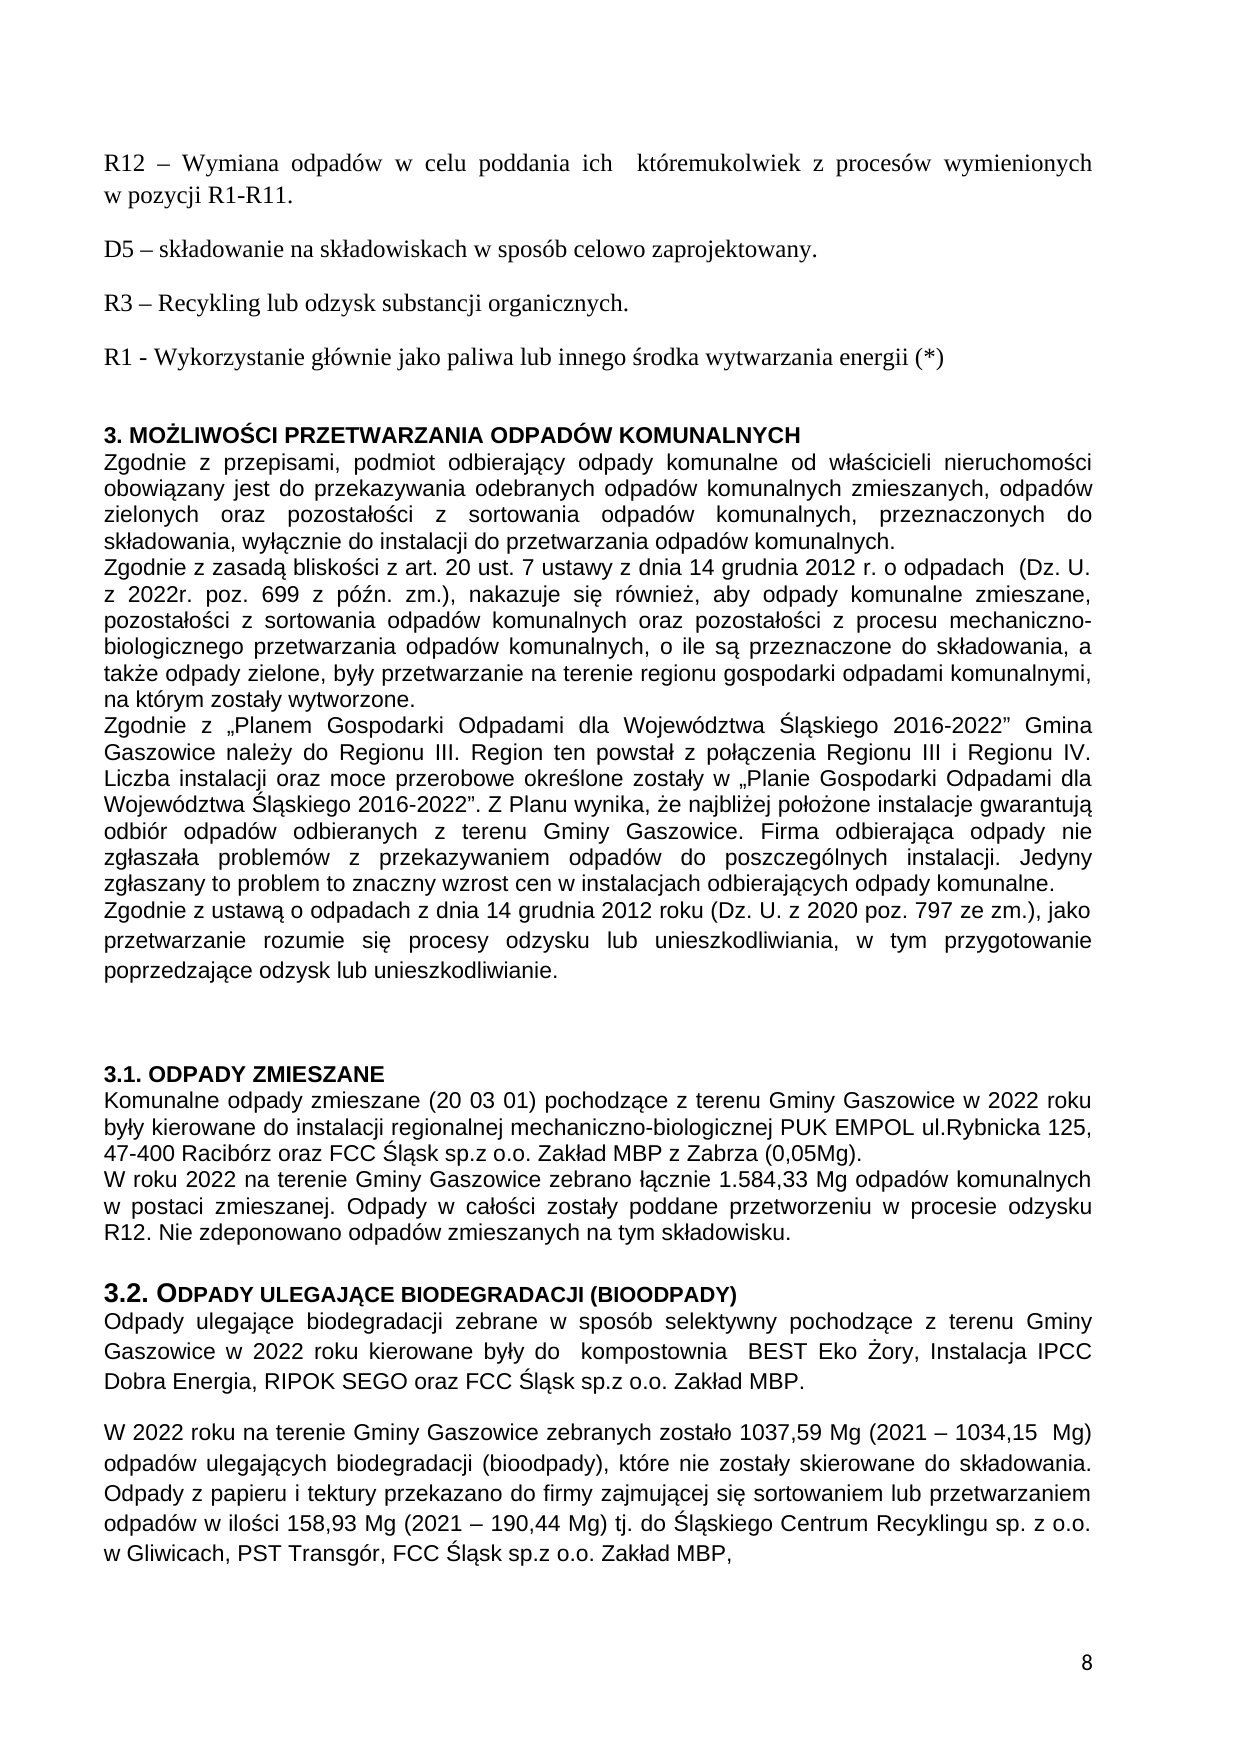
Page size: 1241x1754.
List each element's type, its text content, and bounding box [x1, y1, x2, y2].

text D5 – składowanie na składowiskach w sposób celowo zaprojektowany. [103, 234, 1093, 263]
text 3.1. ODPADY ZMIESZANE [103, 1061, 1093, 1087]
text Komunalne odpady zmieszane (20 03 01) pochodzące z terenu Gminy Gaszowice w 2022 roku były kierowane do instalacji regionalnej mechaniczno-biologicznej PUK EMPOL ul.Rybnicka 125, 47-400 Racibórz oraz FCC Śląsk sp.z o.o. Zakład MBP z Zabrza (0,05Mg). [103, 1087, 1093, 1166]
text R1 - Wykorzystanie głównie jako paliwa lub innego środka wytwarzania energii (*) [103, 342, 1093, 371]
text Odpady ulegające biodegradacji zebrane w sposób selektywny pochodzące z terenu Gminy Gaszowice w 2022 roku kierowane były do kompostownia BEST Eko Żory, Instalacja IPCC Dobra Energia, RIPOK SEGO oraz FCC Śląsk sp.z o.o. Zakład MBP. [103, 1308, 1093, 1395]
text W 2022 roku na terenie Gminy Gaszowice zebranych zostało 1037,59 Mg (2021 – 1034,15 Mg) odpadów ulegających biodegradacji (bioodpady), które nie zostały skierowane do składowania. Odpady z papieru i tektury przekazano do firmy zajmującej się sortowaniem lub przetwarzaniem odpadów w ilości 158,93 Mg (2021 – 190,44 Mg) tj. do Śląskiego Centrum Recyklingu sp. z o.o. w Gliwicach, PST Transgór, FCC Śląsk sp.z o.o. Zakład MBP, [103, 1419, 1093, 1567]
text R12 – Wymiana odpadów w celu poddania ich któremukolwiek z procesów wymienionych w pozycji R1-R11. [103, 148, 1093, 209]
text Zgodnie z zasadą bliskości z art. 20 ust. 7 ustawy z dnia 14 grudnia 2012 r. o odpadach (Dz. U. z 2022r. poz. 699 z późn. zm.), nakazuje się również, aby odpady komunalne zmieszane, pozostałości z sortowania odpadów komunalnych oraz pozostałości z procesu mechaniczno-biologicznego przetwarzania odpadów komunalnych, o ile są przeznaczone do składowania, a także odpady zielone, były przetwarzanie na terenie regionu gospodarki odpadami komunalnymi, na którym zostały wytworzone. [103, 554, 1093, 712]
text Zgodnie z przepisami, podmiot odbierający odpady komunalne od właścicieli nieruchomości obowiązany jest do przekazywania odebranych odpadów komunalnych zmieszanych, odpadów zielonych oraz pozostałości z sortowania odpadów komunalnych, przeznaczonych do składowania, wyłącznie do instalacji do przetwarzania odpadów komunalnych. [103, 449, 1093, 554]
text 3.2. ODPADY ULEGAJĄCE BIODEGRADACJI (BIOODPADY) [103, 1277, 1093, 1308]
text R3 – Recykling lub odzysk substancji organicznych. [103, 288, 1093, 317]
text Zgodnie z ustawą o odpadach z dnia 14 grudnia 2012 roku (Dz. U. z 2020 poz. 797 ze zm.), jako przetwarzanie rozumie się procesy odzysku lub unieszkodliwiania, w tym przygotowanie poprzedzające odzysk lub unieszkodliwianie. [103, 897, 1093, 983]
text W roku 2022 na terenie Gminy Gaszowice zebrano łącznie 1.584,33 Mg odpadów komunalnych w postaci zmieszanej. Odpady w całości zostały poddane przetworzeniu w procesie odzysku R12. Nie zdeponowano odpadów zmieszanych na tym składowisku. [103, 1166, 1093, 1245]
text 3. MOŻLIWOŚCI PRZETWARZANIA ODPADÓW KOMUNALNYCH [103, 422, 1093, 449]
text Zgodnie z „Planem Gospodarki Odpadami dla Województwa Śląskiego 2016-2022” Gmina Gaszowice należy do Regionu III. Region ten powstał z połączenia Regionu III i Regionu IV. Liczba instalacji oraz moce przerobowe określone zostały w „Planie Gospodarki Odpadami dla Województwa Śląskiego 2016-2022”. Z Planu wynika, że najbliżej położone instalacje gwarantują odbiór odpadów odbieranych z terenu Gminy Gaszowice. Firma odbierająca odpady nie zgłaszała problemów z przekazywaniem odpadów do poszczególnych instalacji. Jedyny zgłaszany to problem to znaczny wzrost cen w instalacjach odbierających odpady komunalne. [103, 712, 1093, 897]
